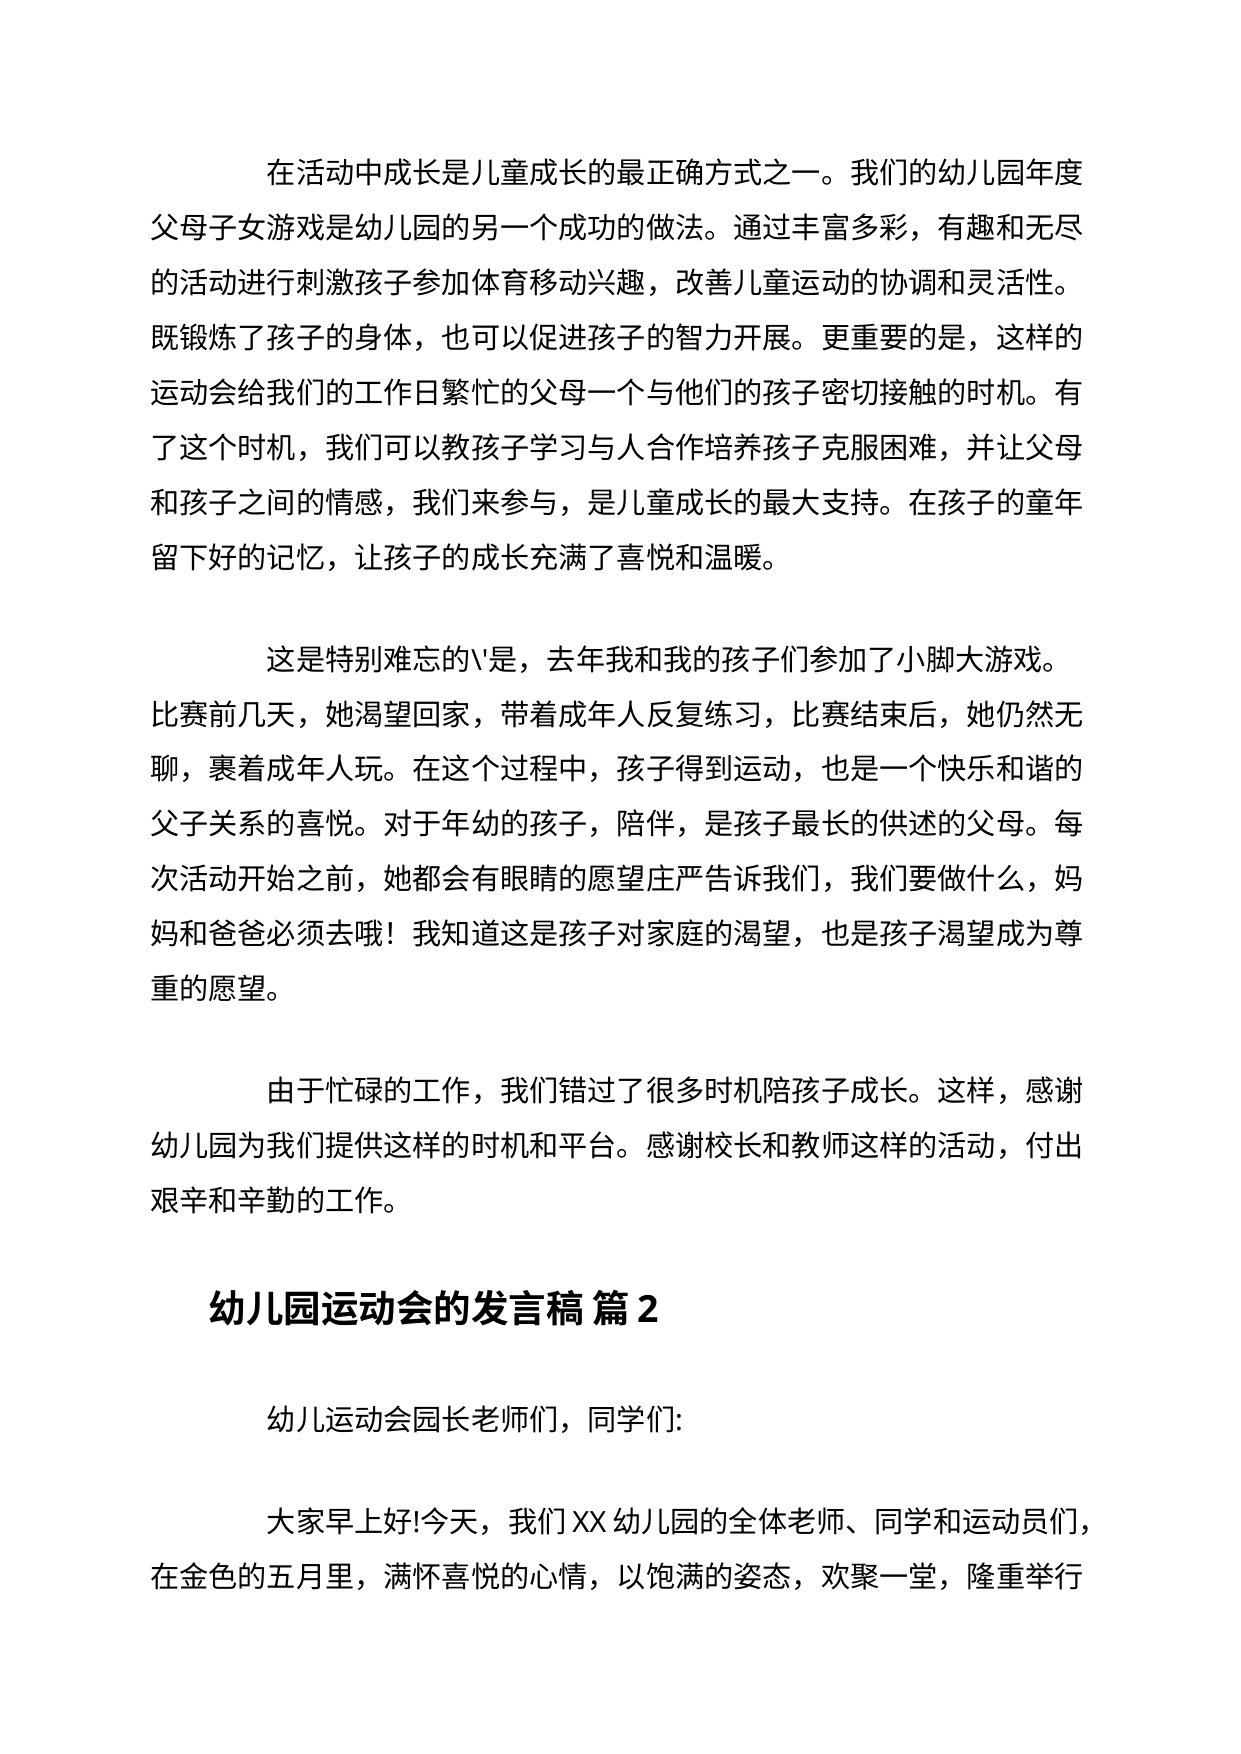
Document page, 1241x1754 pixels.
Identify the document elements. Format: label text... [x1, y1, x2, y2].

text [150, 1498, 1090, 1596]
text 由于忙碌的工作，我们错过了很多时机陪孩子成长。这样，感谢幼儿园为我们提供这样的时机和平台。感谢校长和教师这样的活动，付出艰辛和辛勤的工作。 [150, 1067, 1090, 1219]
text 这是特别难忘的\'是，去年我和我的孩子们参加了小脚大游戏。比赛前几天，她渴望回家，带着成年人反复练习，比赛结束后，她仍然无聊，裹着成年人玩。在这个过程中，孩子得到运动，也是一个快乐和谐的父子关系的喜悦。对于年幼的孩子，陪伴，是孩子最长的供述的父母。每次活动开始之前，她都会有眼睛的愿望庄严告诉我们，我们要做什么，妈妈和爸爸必须去哦！我知道这是孩子对家庭的渴望，也是孩子渴望成为尊重的愿望。 [150, 636, 1090, 1008]
text 在活动中成长是儿童成长的最正确方式之一。我们的幼儿园年度父母子女游戏是幼儿园的另一个成功的做法。通过丰富多彩，有趣和无尽的活动进行刺激孩子参加体育移动兴趣，改善儿童运动的协调和灵活性。既锻炼了孩子的身体，也可以促进孩子的智力开展。更重要的是，这样的运动会给我们的工作日繁忙的父母一个与他们的孩子密切接触的时机。有了这个时机，我们可以教孩子学习与人合作培养孩子克服困难，并让父母和孩子之间的情感，我们来参与，是儿童成长的最大支持。在孩子的童年留下好的记忆，让孩子的成长充满了喜悦和温暖。 [150, 150, 1090, 577]
text 幼儿园运动会的发言稿 篇2 [150, 1279, 1090, 1333]
text 幼儿运动会园长老师们，同学们: [150, 1396, 1090, 1439]
